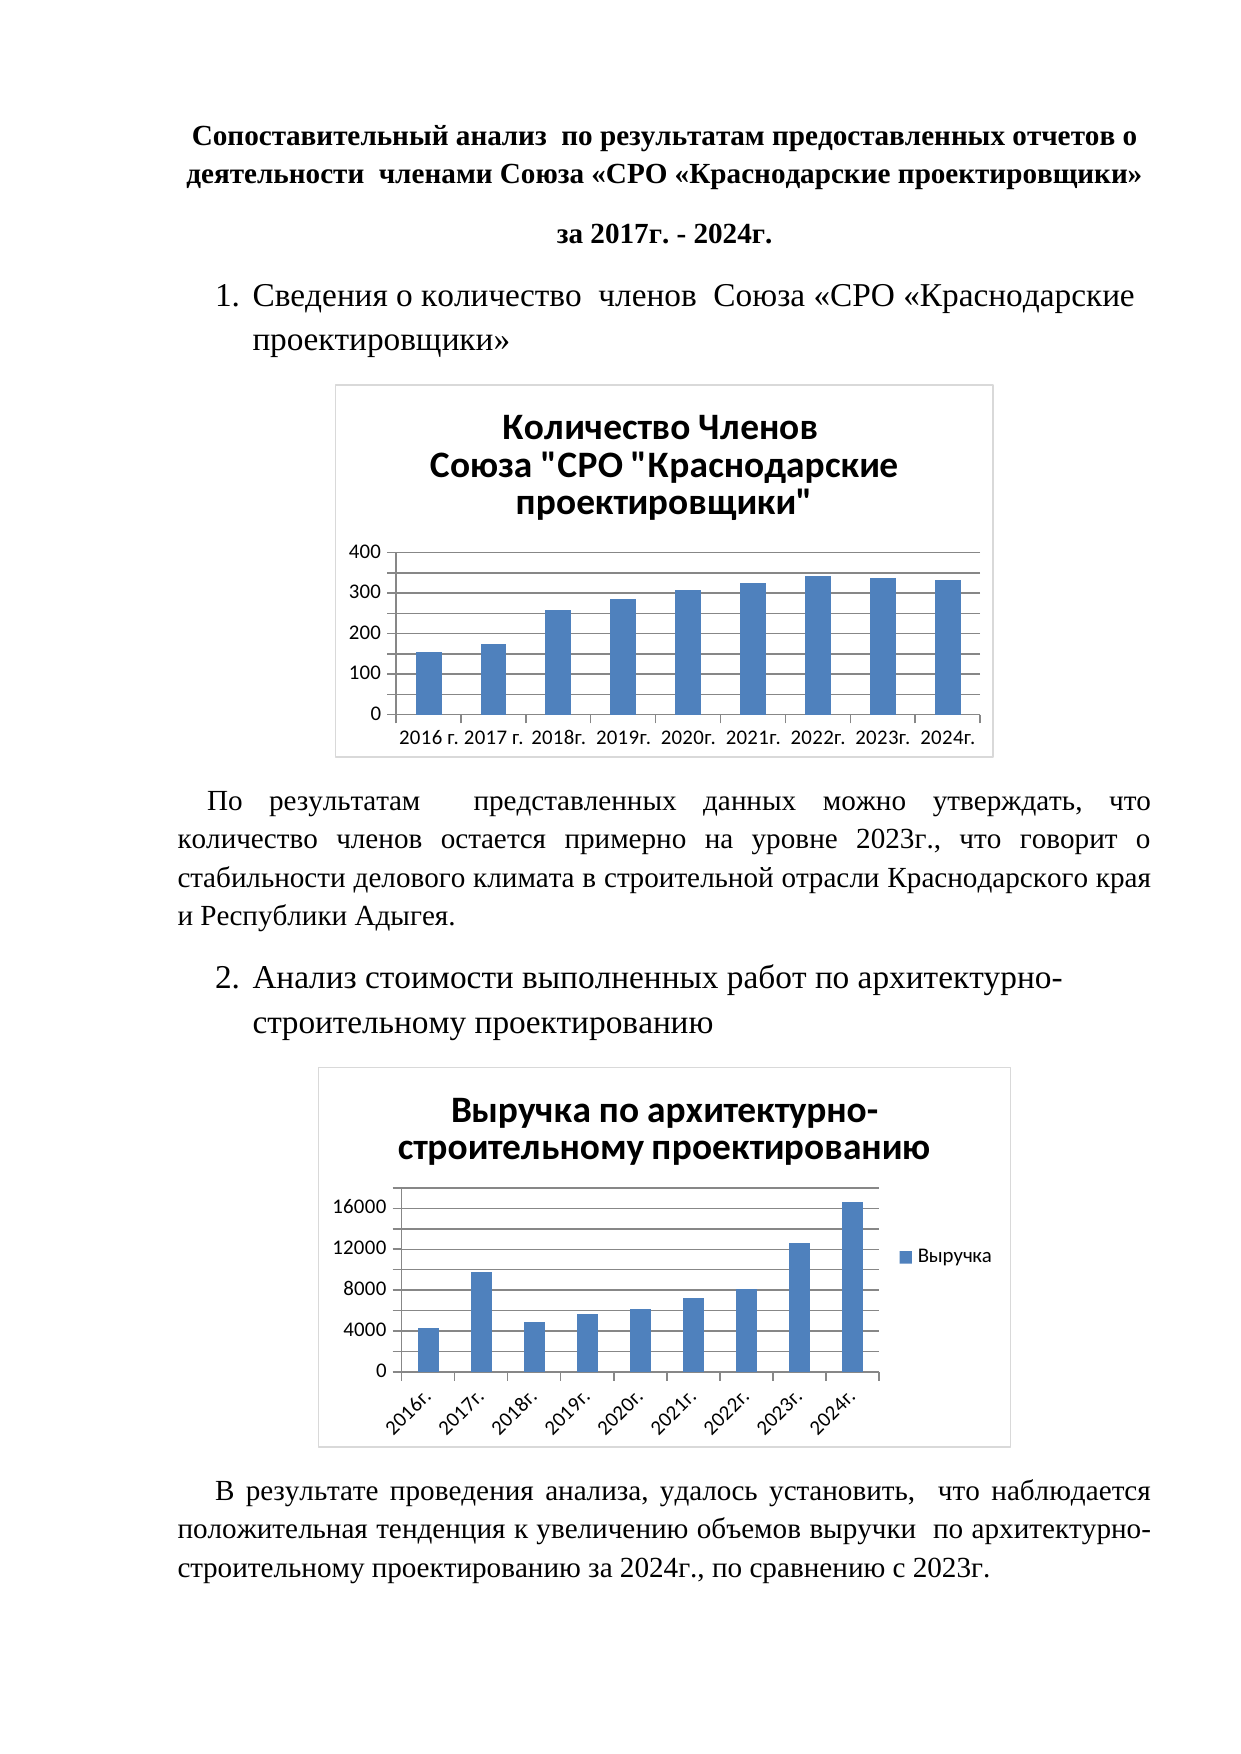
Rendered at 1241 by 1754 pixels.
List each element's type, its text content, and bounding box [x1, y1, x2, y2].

text за 2017г. - 2024г. [177, 216, 1152, 249]
list Анализ стоимости выполненных работ по архитектурно-строительному проектированию [215, 958, 1152, 1040]
text В результате проведения анализа, удалось установить, что наблюдается положительная тенденция к увеличению объемов выручки по архитектурно-строительному проектированию за 2024г., по сравнению с 2023г. [177, 1473, 1152, 1584]
list Сведения о количество членов Союза «СРО «Краснодарские проектировщики» [215, 275, 1152, 358]
text По результатам представленных данных можно утверждать, что количество членов остается примерно на уровне 2023г., что говорит о стабильности делового климата в строительной отрасли Краснодарского края и Республики Адыгея. [177, 783, 1152, 932]
text Сопоставительный анализ по результатам предоставленных отчетов о деятельности членами Союза «СРО «Краснодарские проектировщики» [177, 118, 1152, 190]
